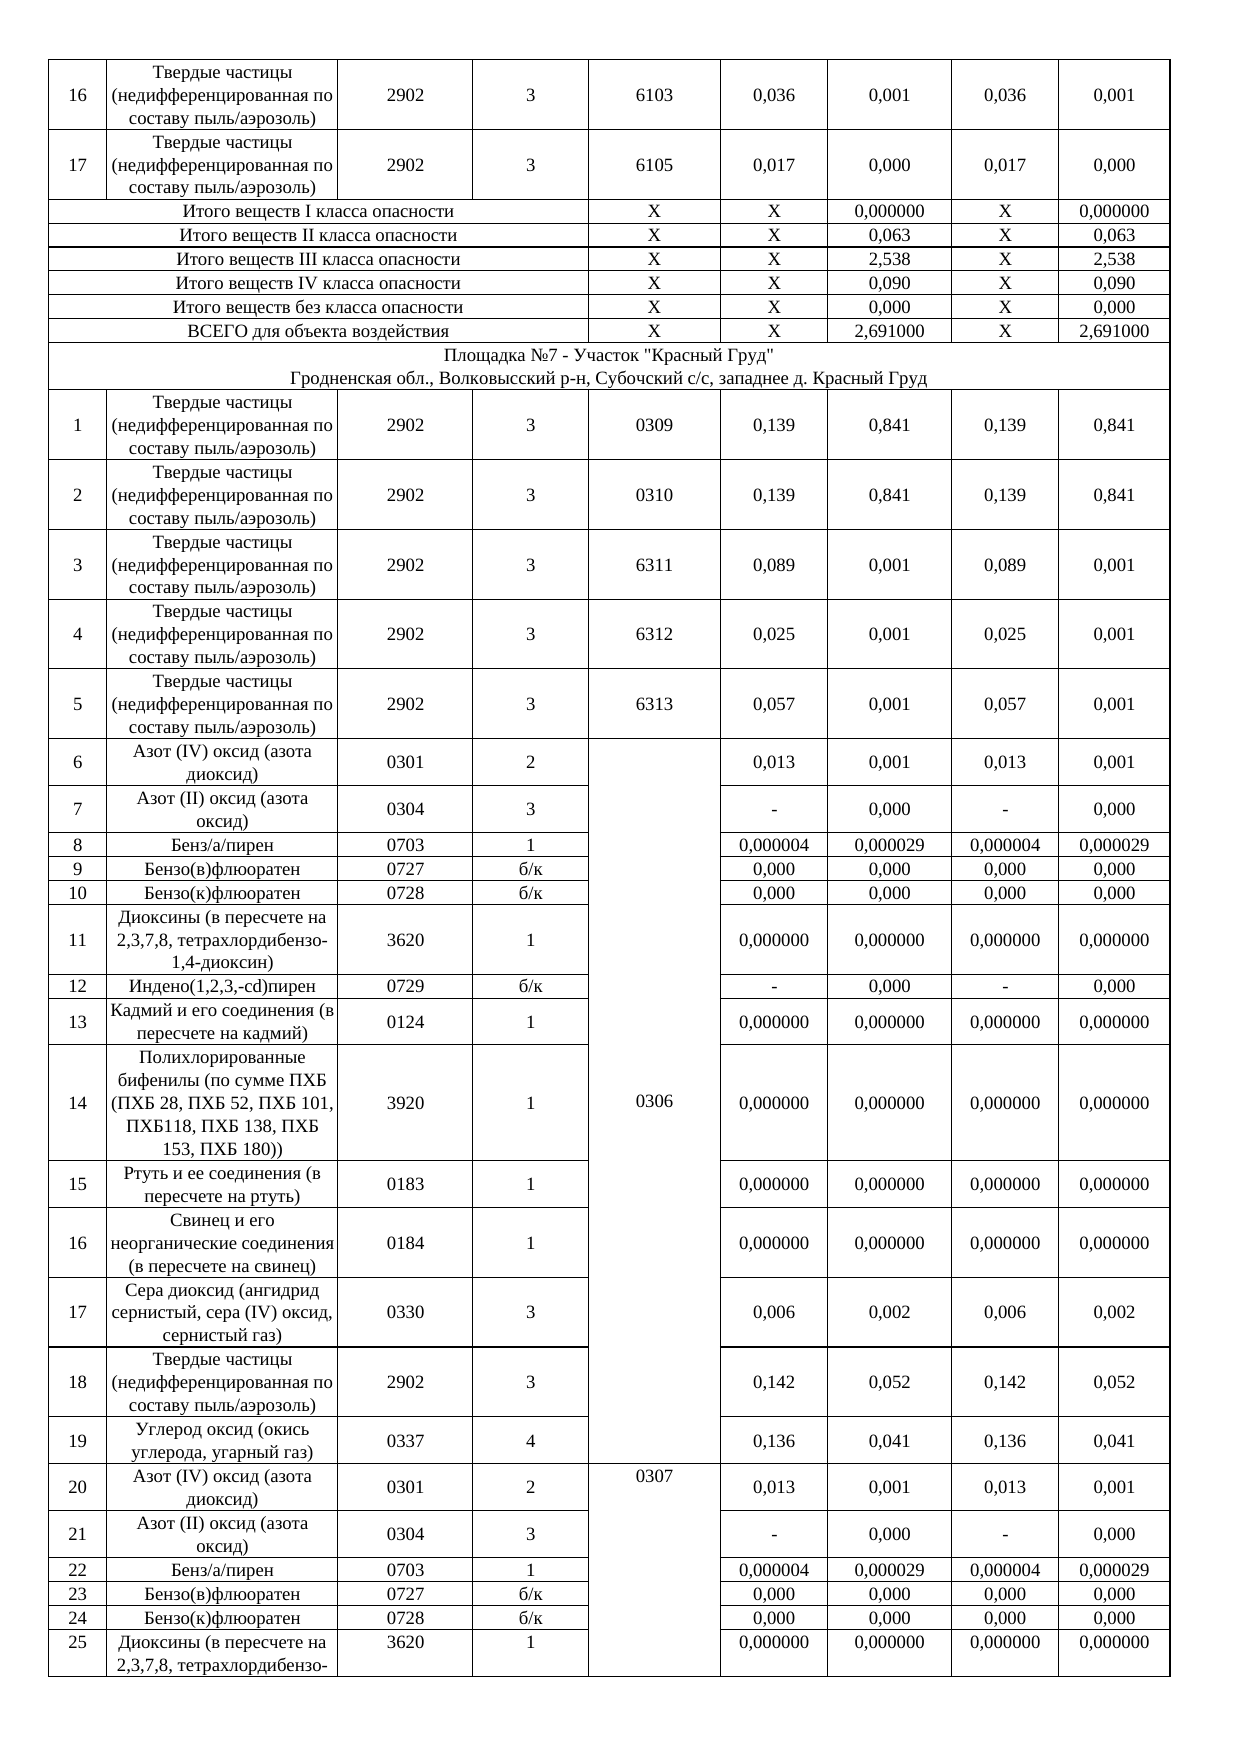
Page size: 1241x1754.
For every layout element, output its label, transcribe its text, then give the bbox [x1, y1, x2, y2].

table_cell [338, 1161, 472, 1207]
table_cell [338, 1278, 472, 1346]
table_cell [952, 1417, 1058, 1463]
table_cell 6105 [589, 130, 720, 198]
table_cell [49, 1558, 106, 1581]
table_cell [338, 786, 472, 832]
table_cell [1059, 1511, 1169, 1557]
table_cell 3 [473, 460, 588, 529]
table_cell 0,841 [828, 390, 951, 459]
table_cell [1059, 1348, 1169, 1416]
table_cell Твердые частицы (недифференцированная по составу пыль/аэрозоль) [107, 600, 337, 668]
table_cell 0,001 [1059, 530, 1169, 598]
table_cell 0,089 [952, 530, 1058, 598]
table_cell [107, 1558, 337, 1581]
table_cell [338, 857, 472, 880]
table_cell 3 [473, 600, 588, 668]
table_cell Твердые частицы (недифференцированная по составу пыль/аэрозоль) [107, 669, 337, 738]
table_cell 0,841 [1059, 460, 1169, 529]
table_cell Твердые частицы (недифференцированная по составу пыль/аэрозоль) [107, 390, 337, 459]
table_cell 0,001 [828, 739, 951, 785]
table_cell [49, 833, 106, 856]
table_cell 2902 [338, 460, 472, 529]
table_cell 0,036 [952, 60, 1058, 129]
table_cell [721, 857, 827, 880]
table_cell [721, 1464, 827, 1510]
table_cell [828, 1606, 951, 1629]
table_cell 0,017 [952, 130, 1058, 198]
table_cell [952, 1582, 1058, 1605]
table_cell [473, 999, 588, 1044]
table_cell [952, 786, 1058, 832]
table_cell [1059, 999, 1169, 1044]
table_cell 2,538 [1059, 248, 1169, 270]
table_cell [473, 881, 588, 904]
table_cell 0310 [589, 460, 720, 529]
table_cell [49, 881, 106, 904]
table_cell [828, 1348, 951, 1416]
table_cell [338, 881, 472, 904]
table_cell X [589, 271, 720, 294]
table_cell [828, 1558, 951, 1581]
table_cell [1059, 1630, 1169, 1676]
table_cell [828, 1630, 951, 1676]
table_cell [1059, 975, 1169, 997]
table_cell 0,017 [721, 130, 827, 198]
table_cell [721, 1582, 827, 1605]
table_cell X [721, 295, 827, 318]
table_cell 0,139 [952, 390, 1058, 459]
table_cell 2 [473, 739, 588, 785]
table_cell 6103 [589, 60, 720, 129]
table_cell Итого веществ IV класса опасности [49, 271, 588, 294]
table_cell 0,139 [721, 460, 827, 529]
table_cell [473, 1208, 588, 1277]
table_cell 3 [473, 390, 588, 459]
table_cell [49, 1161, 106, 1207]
table_cell X [589, 319, 720, 342]
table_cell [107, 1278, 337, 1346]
table_cell 0,000 [1059, 130, 1169, 198]
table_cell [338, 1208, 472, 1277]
table_cell 2,691000 [1059, 319, 1169, 342]
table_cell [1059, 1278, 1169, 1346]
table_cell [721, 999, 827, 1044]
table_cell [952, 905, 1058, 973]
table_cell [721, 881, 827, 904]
table_cell 16 [49, 60, 106, 129]
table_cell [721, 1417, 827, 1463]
table_cell 3 [49, 530, 106, 598]
table_cell X [589, 200, 720, 222]
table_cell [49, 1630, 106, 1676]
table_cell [107, 60, 337, 129]
table_cell 2,691000 [828, 319, 951, 342]
table_cell 0,000000 [828, 200, 951, 222]
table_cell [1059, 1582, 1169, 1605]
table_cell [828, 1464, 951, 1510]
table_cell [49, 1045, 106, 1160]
table_cell 2902 [338, 530, 472, 598]
table_cell 0,001 [1059, 669, 1169, 738]
table_cell 0306 [589, 739, 720, 1463]
table_cell 5 [49, 669, 106, 738]
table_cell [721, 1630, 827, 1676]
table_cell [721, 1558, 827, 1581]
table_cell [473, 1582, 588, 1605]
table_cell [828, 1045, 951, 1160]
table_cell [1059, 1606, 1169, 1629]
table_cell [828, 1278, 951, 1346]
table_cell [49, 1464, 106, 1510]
table_cell 2,538 [828, 248, 951, 270]
table_cell 0,036 [721, 60, 827, 129]
table_cell 0,057 [721, 669, 827, 738]
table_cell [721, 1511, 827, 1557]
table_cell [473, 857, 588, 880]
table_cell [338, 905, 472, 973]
table_cell X [952, 271, 1058, 294]
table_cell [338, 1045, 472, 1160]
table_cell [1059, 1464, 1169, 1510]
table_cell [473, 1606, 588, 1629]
table_cell 0,000 [828, 130, 951, 198]
table_cell 0,090 [828, 271, 951, 294]
table_cell 0,000 [828, 295, 951, 318]
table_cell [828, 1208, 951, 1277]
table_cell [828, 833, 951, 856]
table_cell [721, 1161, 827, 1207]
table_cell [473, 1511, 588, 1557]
table_cell 2902 [338, 130, 472, 198]
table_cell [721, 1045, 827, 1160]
table_cell ВСЕГО для объекта воздействия [49, 319, 588, 342]
table_cell 0,063 [1059, 224, 1169, 246]
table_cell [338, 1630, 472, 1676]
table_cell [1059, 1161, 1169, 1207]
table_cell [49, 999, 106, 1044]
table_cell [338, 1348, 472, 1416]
table_cell Итого веществ без класса опасности [49, 295, 588, 318]
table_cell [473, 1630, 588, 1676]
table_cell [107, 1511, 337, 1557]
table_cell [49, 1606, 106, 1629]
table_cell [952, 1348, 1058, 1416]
table_cell Твердые частицы (недифференцированная по составу пыль/аэрозоль) [107, 460, 337, 529]
table_cell X [721, 200, 827, 222]
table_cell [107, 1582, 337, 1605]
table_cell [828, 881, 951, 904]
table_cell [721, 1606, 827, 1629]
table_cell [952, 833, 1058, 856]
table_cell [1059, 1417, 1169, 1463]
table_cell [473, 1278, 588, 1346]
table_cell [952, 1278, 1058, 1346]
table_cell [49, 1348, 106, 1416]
table_cell Твердые частицы (недифференцированная по составу пыль/аэрозоль) [107, 530, 337, 598]
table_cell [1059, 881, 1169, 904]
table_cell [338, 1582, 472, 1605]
table_cell 0,001 [1059, 600, 1169, 668]
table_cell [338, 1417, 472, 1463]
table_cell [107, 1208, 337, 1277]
table_cell 0,013 [721, 739, 827, 785]
table_cell 2902 [338, 390, 472, 459]
table_cell 0309 [589, 390, 720, 459]
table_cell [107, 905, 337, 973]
table_cell 6311 [589, 530, 720, 598]
table_cell 0,001 [1059, 60, 1169, 129]
table_cell 0,139 [952, 460, 1058, 529]
table_cell 3 [473, 60, 588, 129]
table_cell 0,013 [952, 739, 1058, 785]
table_cell 0,063 [828, 224, 951, 246]
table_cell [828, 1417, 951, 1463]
table_cell 0,001 [828, 669, 951, 738]
table_cell 3 [473, 130, 588, 198]
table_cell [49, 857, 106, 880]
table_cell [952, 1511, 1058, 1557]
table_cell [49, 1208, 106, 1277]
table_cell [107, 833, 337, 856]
table_cell 0,841 [828, 460, 951, 529]
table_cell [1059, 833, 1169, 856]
table_cell 0,001 [828, 600, 951, 668]
table_cell X [952, 295, 1058, 318]
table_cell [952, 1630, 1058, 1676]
table_cell X [589, 248, 720, 270]
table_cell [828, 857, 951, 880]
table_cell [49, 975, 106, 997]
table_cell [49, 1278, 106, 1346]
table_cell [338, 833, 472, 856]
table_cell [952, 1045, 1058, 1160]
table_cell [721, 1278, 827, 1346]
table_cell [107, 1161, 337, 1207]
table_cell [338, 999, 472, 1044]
table_cell 1 [49, 390, 106, 459]
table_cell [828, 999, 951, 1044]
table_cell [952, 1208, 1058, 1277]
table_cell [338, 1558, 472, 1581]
table_cell X [721, 248, 827, 270]
table_cell X [721, 319, 827, 342]
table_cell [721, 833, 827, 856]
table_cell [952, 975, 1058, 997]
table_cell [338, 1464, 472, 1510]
table_cell 17 [49, 130, 106, 198]
table_cell 0,090 [1059, 271, 1169, 294]
table_cell X [952, 224, 1058, 246]
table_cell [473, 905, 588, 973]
table_cell 0,001 [828, 530, 951, 598]
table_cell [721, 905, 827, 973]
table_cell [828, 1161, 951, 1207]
table_cell X [589, 295, 720, 318]
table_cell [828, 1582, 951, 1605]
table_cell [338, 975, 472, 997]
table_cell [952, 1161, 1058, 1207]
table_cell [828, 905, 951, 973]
table_cell 0,025 [952, 600, 1058, 668]
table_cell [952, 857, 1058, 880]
table_cell 2902 [338, 60, 472, 129]
table_cell 0,139 [721, 390, 827, 459]
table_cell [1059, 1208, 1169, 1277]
table_cell 0301 [338, 739, 472, 785]
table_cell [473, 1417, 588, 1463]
table_cell 0,000 [1059, 295, 1169, 318]
table_cell 6 [49, 739, 106, 785]
table_cell Азот (IV) оксид (азота диоксид) [107, 739, 337, 785]
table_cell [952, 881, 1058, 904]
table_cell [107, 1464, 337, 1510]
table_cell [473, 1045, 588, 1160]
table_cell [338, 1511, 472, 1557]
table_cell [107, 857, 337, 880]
table_cell 0,000000 [1059, 200, 1169, 222]
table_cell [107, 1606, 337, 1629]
table_cell Итого веществ III класса опасности [49, 248, 588, 270]
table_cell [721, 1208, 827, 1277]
table_cell X [721, 271, 827, 294]
table_cell 0,057 [952, 669, 1058, 738]
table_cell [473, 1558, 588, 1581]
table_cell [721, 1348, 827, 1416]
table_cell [107, 130, 337, 198]
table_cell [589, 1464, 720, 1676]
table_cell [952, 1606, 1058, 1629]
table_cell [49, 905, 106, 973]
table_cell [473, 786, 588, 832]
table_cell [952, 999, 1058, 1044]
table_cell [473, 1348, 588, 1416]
table_cell Итого веществ I класса опасности [49, 200, 588, 222]
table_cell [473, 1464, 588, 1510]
table_cell 0,001 [828, 60, 951, 129]
table_cell X [589, 224, 720, 246]
table_cell X [952, 200, 1058, 222]
table_cell 6313 [589, 669, 720, 738]
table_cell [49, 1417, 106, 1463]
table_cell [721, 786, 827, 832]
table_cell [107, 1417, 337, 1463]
table_cell Итого веществ II класса опасности [49, 224, 588, 246]
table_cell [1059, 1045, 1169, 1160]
table_cell X [952, 319, 1058, 342]
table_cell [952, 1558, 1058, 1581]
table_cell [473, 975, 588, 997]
table_cell 0,001 [1059, 739, 1169, 785]
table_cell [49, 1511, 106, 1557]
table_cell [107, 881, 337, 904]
table_cell 0,089 [721, 530, 827, 598]
table_cell 4 [49, 600, 106, 668]
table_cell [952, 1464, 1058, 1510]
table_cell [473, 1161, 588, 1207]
table_cell 0,841 [1059, 390, 1169, 459]
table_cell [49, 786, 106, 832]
table_cell X [952, 248, 1058, 270]
table_cell 2 [49, 460, 106, 529]
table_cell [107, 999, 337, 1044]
table_cell X [721, 224, 827, 246]
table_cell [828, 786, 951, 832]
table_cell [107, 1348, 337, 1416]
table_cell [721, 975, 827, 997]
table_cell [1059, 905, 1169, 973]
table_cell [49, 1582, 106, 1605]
table_cell 3 [473, 669, 588, 738]
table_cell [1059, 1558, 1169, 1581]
table_cell 0,025 [721, 600, 827, 668]
table_cell 6312 [589, 600, 720, 668]
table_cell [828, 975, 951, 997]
table_cell 3 [473, 530, 588, 598]
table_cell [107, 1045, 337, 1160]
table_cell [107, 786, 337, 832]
table_cell Площадка №7 - Участок "Красный Груд" Гродненская обл., Волковысский р-н, Субочский с/с, западнее д. Красный Груд [49, 343, 1169, 389]
table_cell 2902 [338, 669, 472, 738]
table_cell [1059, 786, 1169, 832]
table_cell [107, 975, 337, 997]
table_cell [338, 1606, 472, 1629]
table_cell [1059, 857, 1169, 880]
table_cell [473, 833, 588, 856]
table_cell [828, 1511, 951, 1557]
table_cell 2902 [338, 600, 472, 668]
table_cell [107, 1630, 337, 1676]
